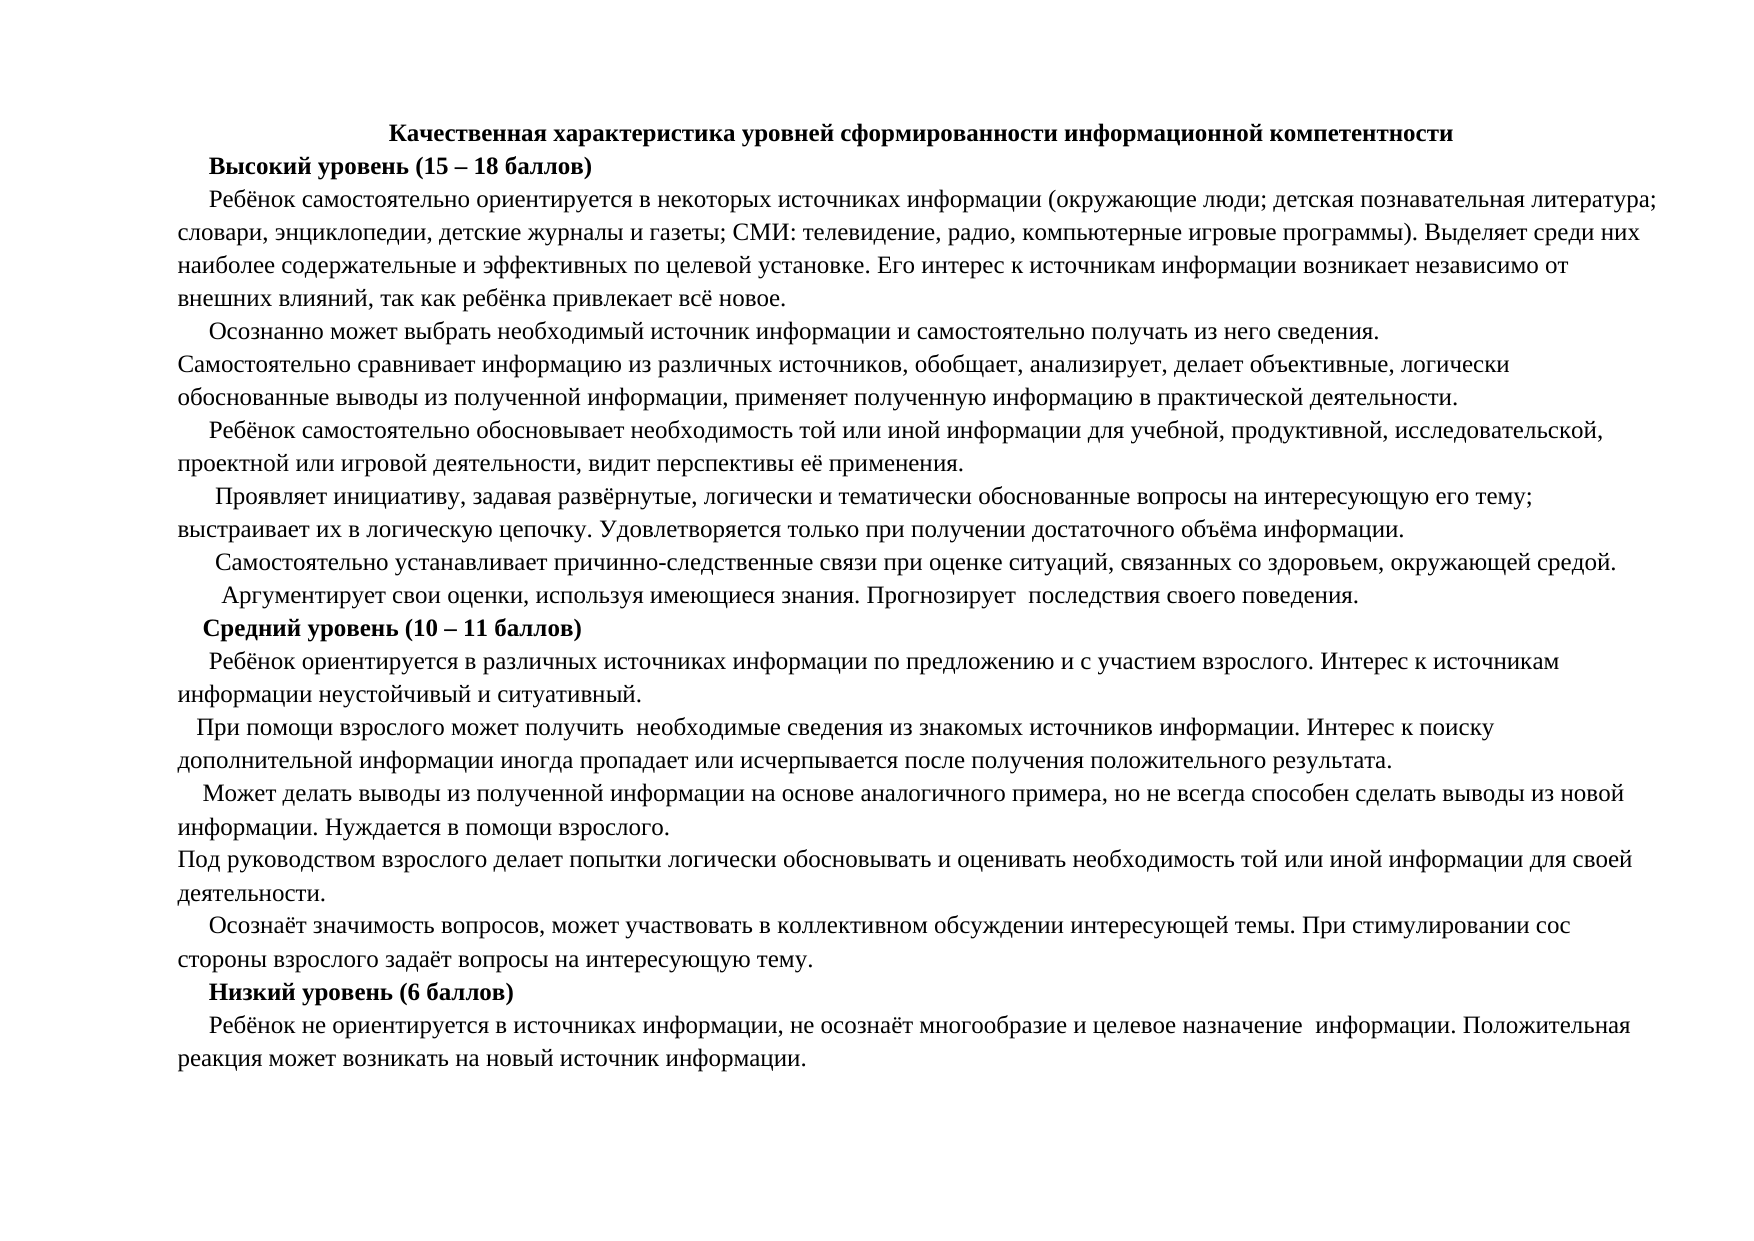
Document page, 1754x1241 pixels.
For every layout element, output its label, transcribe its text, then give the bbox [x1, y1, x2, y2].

text Проявляет инициативу, задавая развёрнутые, логически и тематически обоснованные вопросы на интересующую его тему; выстраивает их в логическую цепочку. Удовлетворяется только при получении достаточного объёма информации. [177, 481, 1665, 543]
text Осознаёт значимость вопросов, может участвовать в коллективном обсуждении интересующей темы. При стимулировании сос стороны взрослого задаёт вопросы на интересующую тему. [177, 911, 1665, 972]
text Ребёнок самостоятельно обосновывает необходимость той или иной информации для учебной, продуктивной, исследовательской, проектной или игровой деятельности, видит перспективы её применения. [177, 415, 1665, 477]
text Осознанно может выбрать необходимый источник информации и самостоятельно получать из него сведения. [177, 316, 1665, 345]
text Самостоятельно сравнивает информацию из различных источников, обобщает, анализирует, делает объективные, логически обоснованные выводы из полученной информации, применяет полученную информацию в практической деятельности. [177, 349, 1665, 411]
text Высокий уровень (15 – 18 баллов) [177, 151, 1665, 180]
text Аргументирует свои оценки, используя имеющиеся знания. Прогнозирует последствия своего поведения. [177, 580, 1665, 609]
text Ребёнок не ориентируется в источниках информации, не осознаёт многообразие и целевое назначение информации. Положительная реакция может возникать на новый источник информации. [177, 1010, 1665, 1071]
text Под руководством взрослого делает попытки логически обосновывать и оценивать необходимость той или иной информации для своей деятельности. [177, 844, 1665, 906]
text При помощи взрослого может получить необходимые сведения из знакомых источников информации. Интерес к поиску дополнительной информации иногда пропадает или исчерпывается после получения положительного результата. [177, 712, 1665, 774]
text Ребёнок самостоятельно ориентируется в некоторых источниках информации (окружающие люди; детская познавательная литература; словари, энциклопедии, детские журналы и газеты; СМИ: телевидение, радио, компьютерные игровые программы). Выделяет среди них наиболее содержательные и эффективных по целевой установке. Его интерес к источникам информации возникает независимо от внешних влияний, так как ребёнка привлекает всё новое. [177, 184, 1665, 312]
text Ребёнок ориентируется в различных источниках информации по предложению и с участием взрослого. Интерес к источникам информации неустойчивый и ситуативный. [177, 646, 1665, 708]
text Средний уровень (10 – 11 баллов) [177, 613, 1665, 642]
text Низкий уровень (6 баллов) [177, 977, 1665, 1005]
text Может делать выводы из полученной информации на основе аналогичного примера, но не всегда способен сделать выводы из новой информации. Нуждается в помощи взрослого. [177, 778, 1665, 840]
text Самостоятельно устанавливает причинно-следственные связи при оценке ситуаций, связанных со здоровьем, окружающей средой. [177, 547, 1665, 576]
text Качественная характеристика уровней сформированности информационной компетентности [177, 118, 1665, 147]
